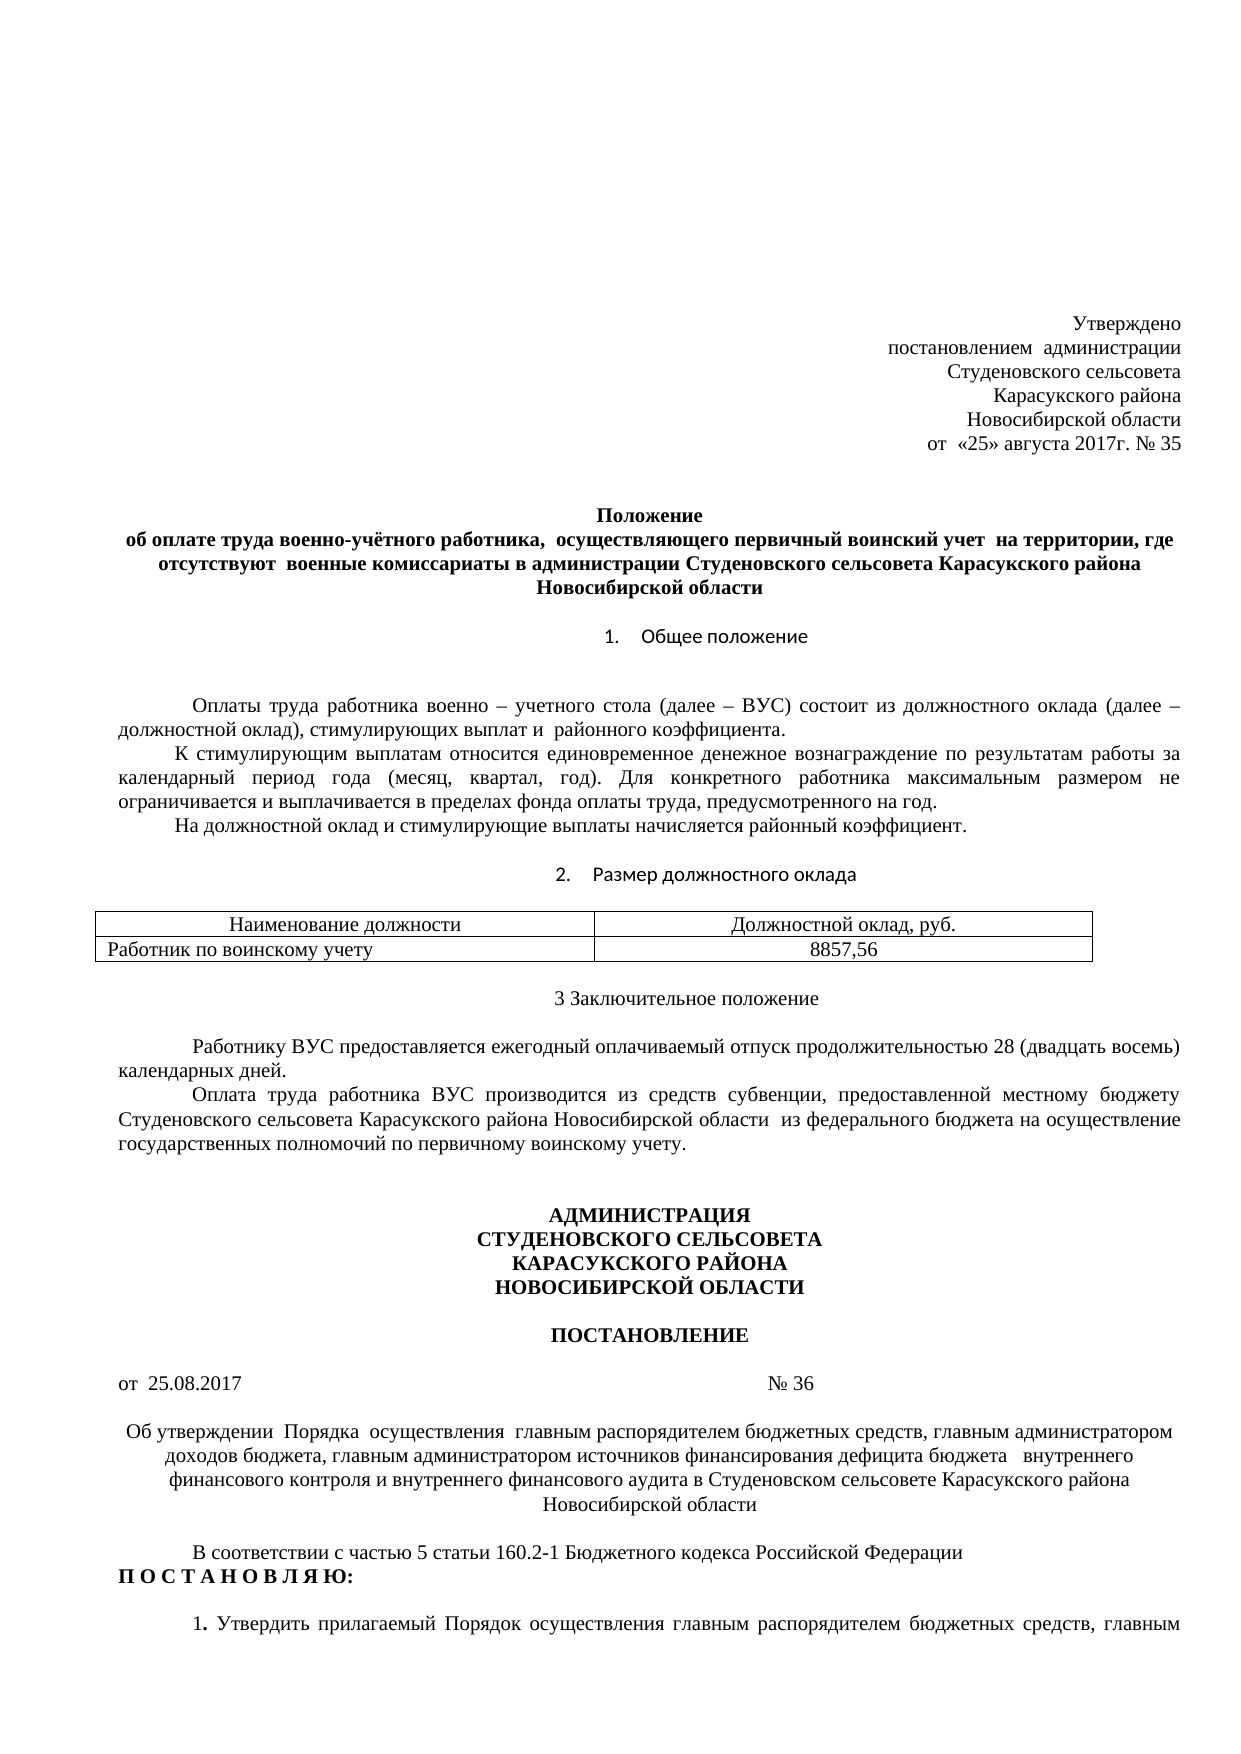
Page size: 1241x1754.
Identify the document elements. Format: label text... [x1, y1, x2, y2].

table_cell Работник по воинскому учету [96, 937, 594, 961]
table_cell 8857,56 [595, 937, 1092, 961]
text постановлением администрации [118, 335, 1181, 359]
text от «25» августа 2017г. № 35 [118, 431, 1181, 455]
text К стимулирующим выплатам относится единовременное денежное вознаграждение по результатам работы за календарный период года (месяц, квартал, год). Для конкретного работника максимальным размером не ограничивается и выплачивается в пределах фонда оплаты труда, предусмотренного на год. [118, 741, 1181, 813]
list Общее положение [231, 623, 1181, 649]
text Новосибирской области [118, 407, 1181, 431]
text от 25.08.2017 № 36 [118, 1371, 1181, 1395]
text НОВОСИБИРСКОЙ ОБЛАСТИ [118, 1275, 1181, 1299]
text об оплате труда военно-учётного работника, осуществляющего первичный воинский учет на территории, где отсутствуют военные комиссариаты в администрации Студеновского сельсовета Карасукского района Новосибирской области [118, 527, 1181, 599]
table_header Должностной оклад, руб. [595, 912, 1092, 936]
text Оплата труда работника ВУС производится из средств субвенции, предоставленной местному бюджету Студеновского сельсовета Карасукского района Новосибирской области из федерального бюджета на осуществление государственных полномочий по первичному воинскому учету. [118, 1082, 1181, 1154]
text Утверждено [118, 311, 1181, 335]
text КАРАСУКСКОГО РАЙОНА [118, 1251, 1181, 1275]
text Оплаты труда работника военно – учетного стола (далее – ВУС) состоит из должностного оклада (далее – должностной оклад), стимулирующих выплат и районного коэффициента. [118, 693, 1181, 741]
text Студеновского сельсовета [118, 359, 1181, 383]
text АДМИНИСТРАЦИЯ [118, 1203, 1181, 1227]
text На должностной оклад и стимулирующие выплаты начисляется районный коэффициент. [118, 813, 1181, 837]
text СТУДЕНОВСКОГО СЕЛЬСОВЕТА [118, 1227, 1181, 1251]
table_header Наименование должности [96, 912, 594, 936]
text Работнику ВУС предоставляется ежегодный оплачиваемый отпуск продолжительностью 28 (двадцать восемь) календарных дней. [118, 1034, 1181, 1082]
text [118, 1611, 1181, 1635]
text П О С Т А Н О В Л Я Ю: [118, 1564, 1181, 1588]
text Положение [118, 503, 1181, 527]
text ПОСТАНОВЛЕНИЕ [118, 1323, 1181, 1347]
list Размер должностного оклада [231, 861, 1181, 887]
title Об утверждении Порядка осуществления главным распорядителем бюджетных средств, главным администратором доходов бюджета, главным администратором источников финансирования дефицита бюджета внутреннего финансового контроля и внутреннего финансового аудита в Студеновском сельсовете Карасукского района Новосибирской области [118, 1419, 1181, 1516]
text В соответствии с частью 5 статьи 160.2-1 Бюджетного кодекса Российской Федерации [118, 1539, 1181, 1564]
text Карасукского района [118, 383, 1181, 407]
text 3 Заключительное положение [118, 986, 1181, 1010]
